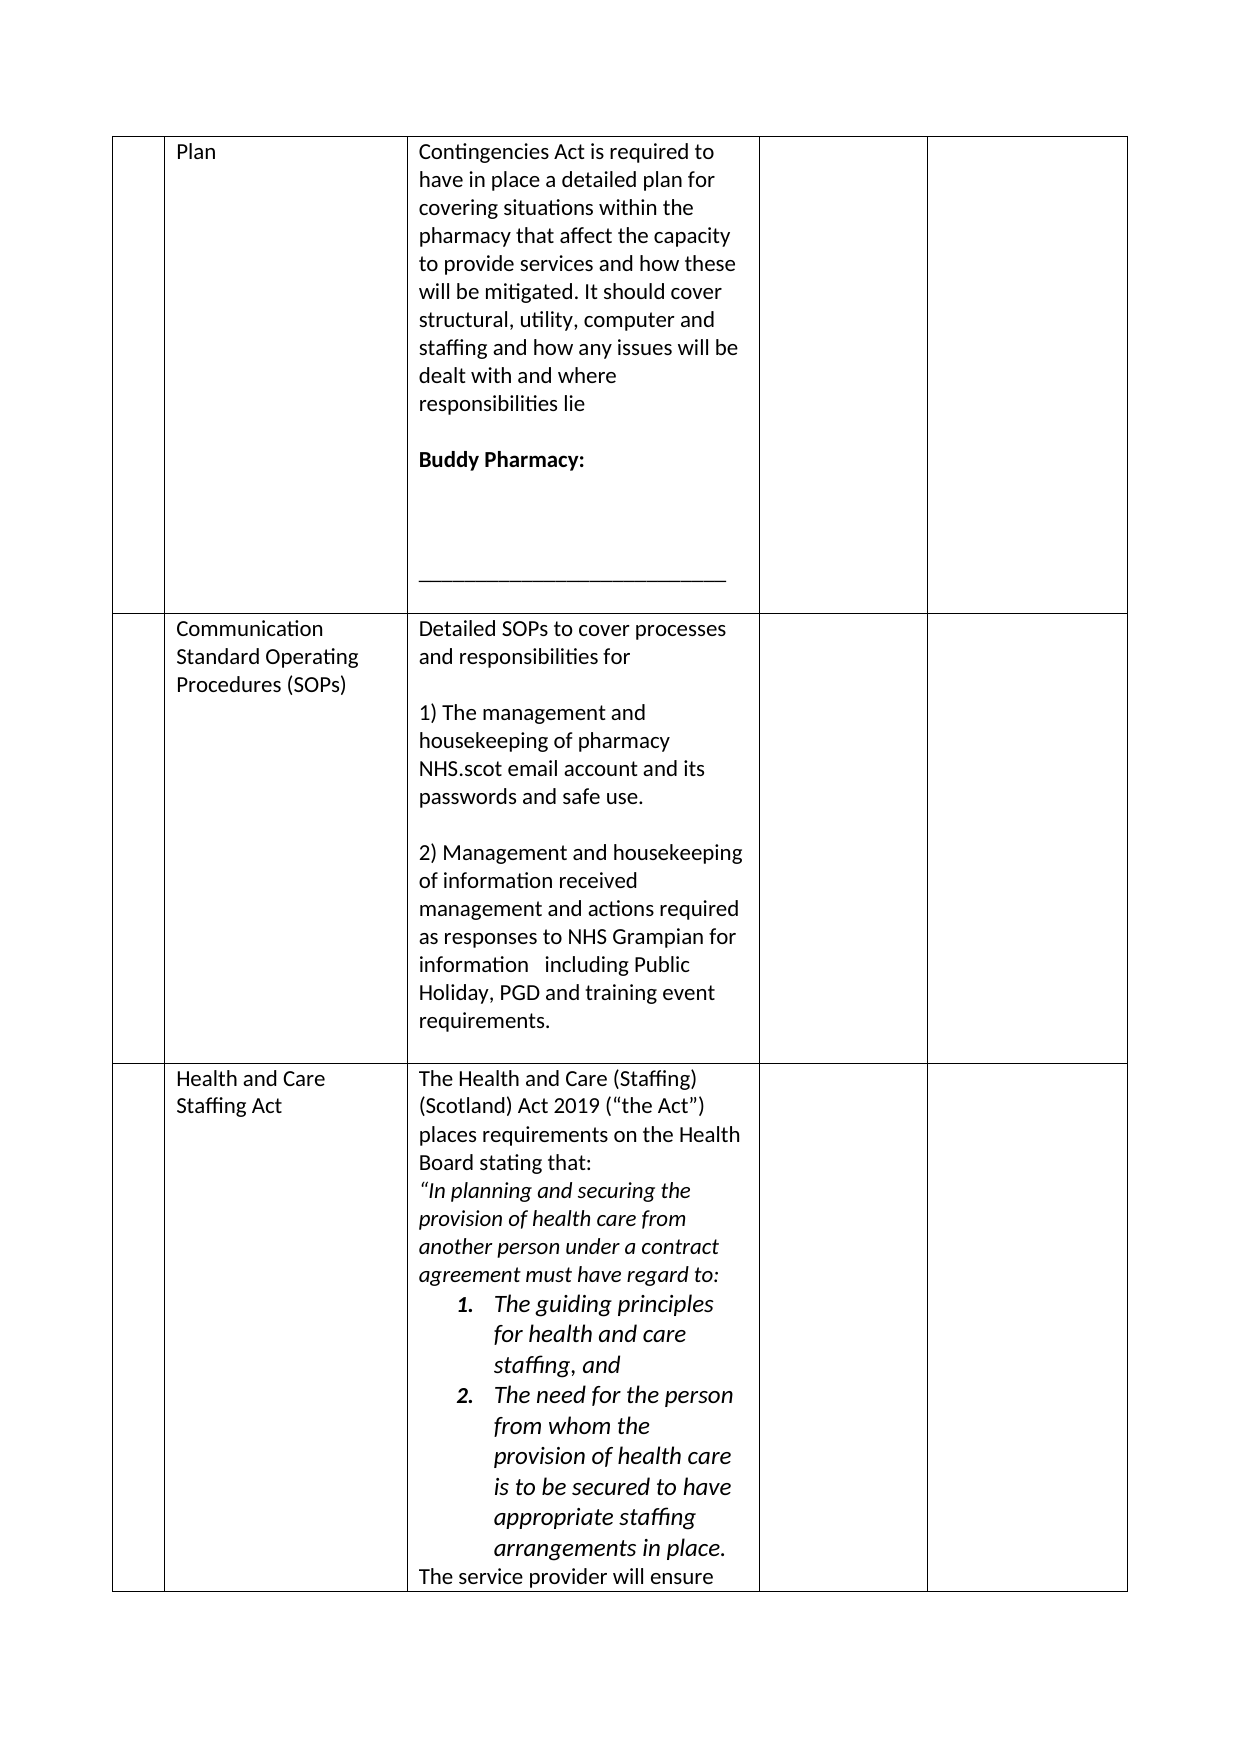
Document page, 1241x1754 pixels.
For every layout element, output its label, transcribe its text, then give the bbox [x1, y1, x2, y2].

table_cell [760, 137, 927, 613]
table_cell [928, 137, 1127, 613]
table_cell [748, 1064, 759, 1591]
table_cell [113, 137, 164, 613]
table_cell [113, 1064, 164, 1591]
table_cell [165, 1064, 407, 1591]
table_cell Detailed SOPs to cover processes and responsibilities for 1) The management and housekeeping of pharmacy NHS.scot email account and its passwords and safe use. 2) Management and housekeeping of information received management and actions required as responses to NHS Grampian for information including Public Holiday, PGD and training event requirements. [408, 614, 759, 1063]
table_cell [760, 614, 927, 1063]
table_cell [165, 137, 407, 613]
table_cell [408, 137, 759, 613]
table_cell [113, 614, 164, 1063]
table_cell [928, 614, 1127, 1063]
table_cell [760, 1064, 927, 1591]
table_cell Communication Standard Operating Procedures (SOPs) [165, 614, 407, 1063]
table_cell [928, 1064, 1127, 1591]
